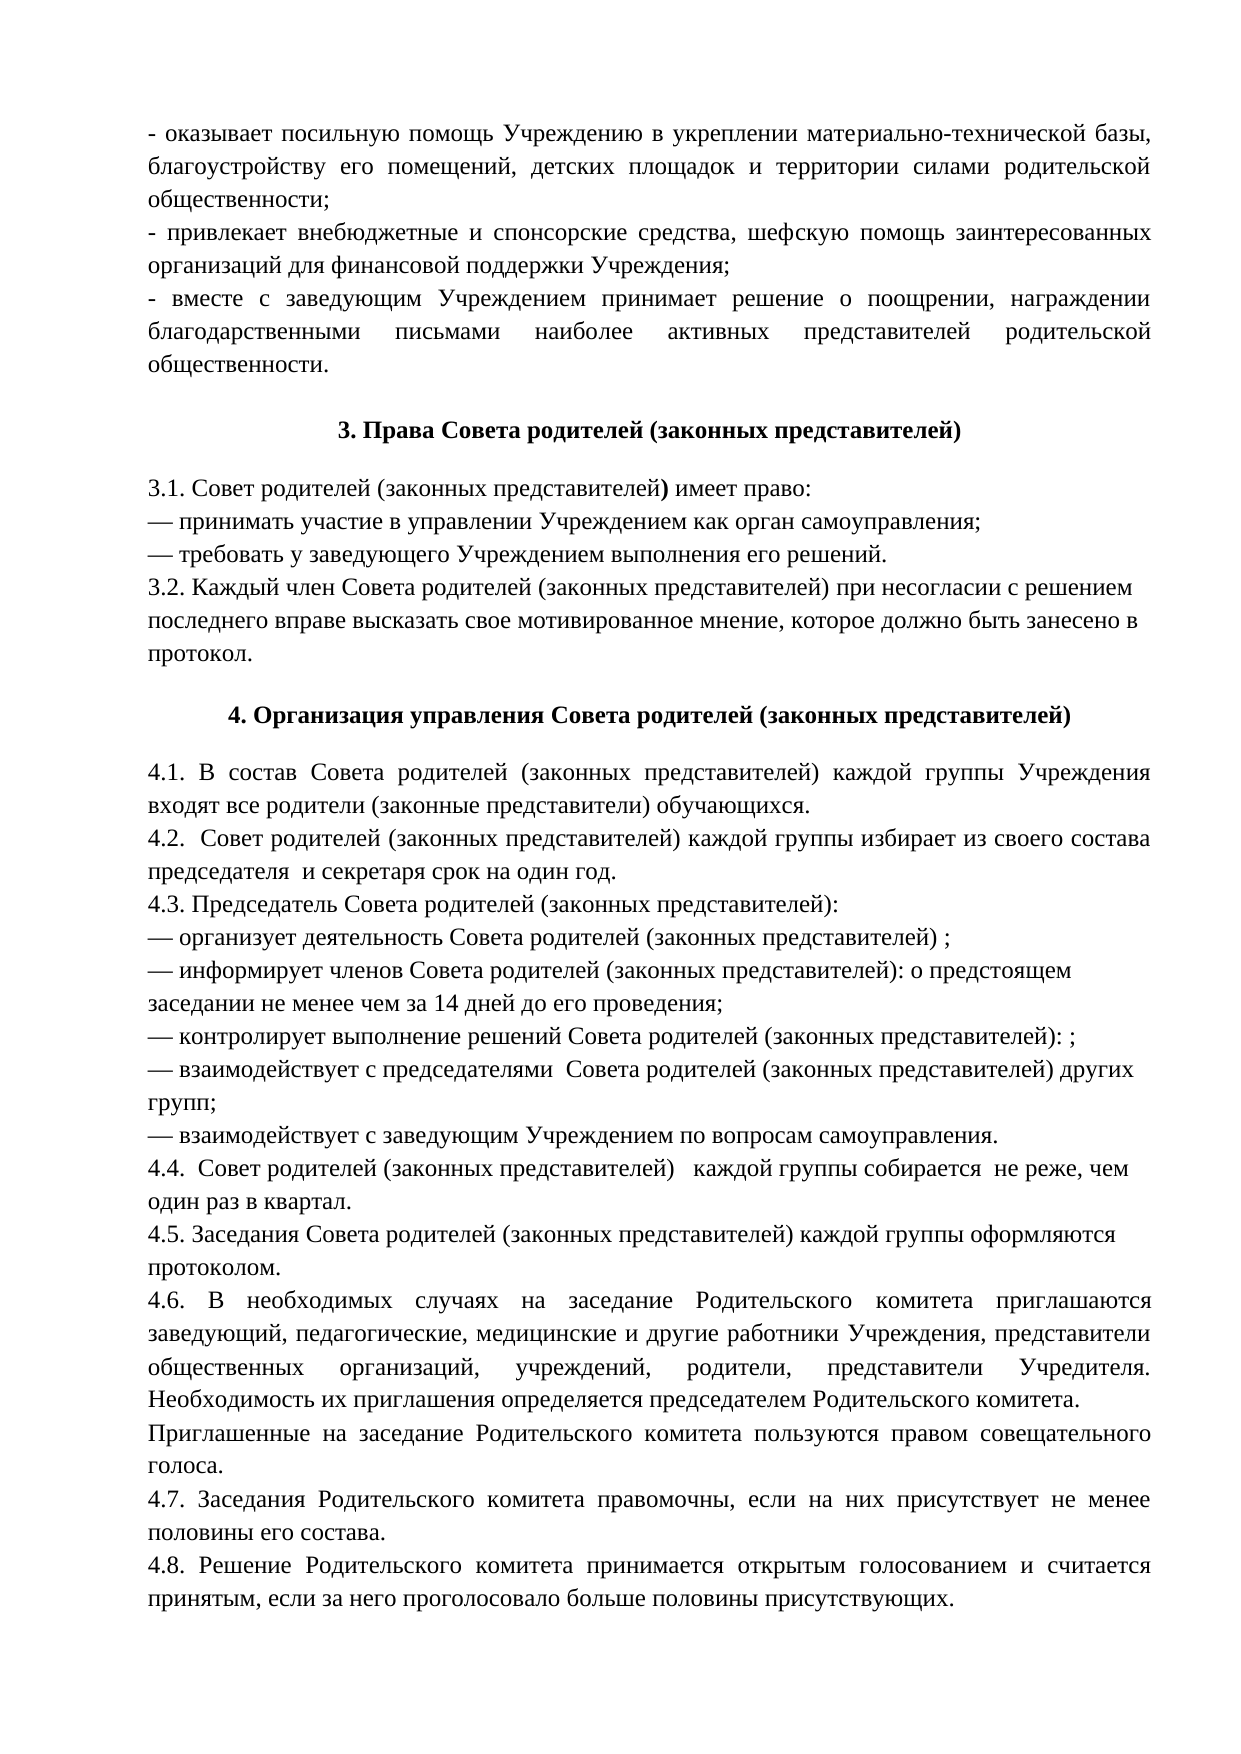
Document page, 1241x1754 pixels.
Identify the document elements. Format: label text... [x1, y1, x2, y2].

text — принимать участие в управлении Учреждением как орган самоуправления; [148, 506, 1152, 534]
text 4. Организация управления Совета родителей (законных представителей) [148, 700, 1152, 728]
text 3. Права Совета родителей (законных представителей) [148, 415, 1152, 444]
text 4.2. Совет родителей (законных представителей) каждой группы избирает из своего состава председателя и секретаря срок на один год. [148, 823, 1152, 885]
text - привлекает внебюджетные и спонсорские средства, шефскую помощь заинтересованных организаций для финансовой поддержки Учреждения; [148, 217, 1152, 279]
text — контролирует выполнение решений Совета родителей (законных представителей): ; [148, 1021, 1152, 1050]
text - вместе с заведующим Учреждением принимает решение о поощрении, награждении благодарственными письмами наиболее активных представителей родительской общественности. [148, 283, 1152, 378]
text Приглашенные на заседание Родительского комитета пользуются правом совещательного голоса. [148, 1418, 1152, 1479]
text — требовать у заведующего Учреждением выполнения его решений. [148, 539, 1152, 568]
text - оказывает посильную помощь Учреждению в укреплении материально-технической базы, благоустройству его помещений, детских площадок и территории силами родительской общественности; [148, 118, 1152, 213]
text 4.6. В необходимых случаях на заседание Родительского комитета приглашаются заведующий, педагогические, медицинские и другие работники Учреждения, представители общественных организаций, учреждений, родители, представители Учредителя. Необходимость их приглашения определяется председателем Родительского комитета. [148, 1286, 1152, 1413]
text — взаимодействует с заведующим Учреждением по вопросам самоуправления. [148, 1120, 1152, 1149]
text 4.7. Заседания Родительского комитета правомочны, если на них присутствует не менее половины его состава. [148, 1484, 1152, 1545]
text — организует деятельность Совета родителей (законных представителей) ; [148, 922, 1152, 951]
text 3.1. Совет родителей (законных представителей) имеет право: [148, 473, 1152, 502]
text 4.5. Заседания Совета родителей (законных представителей) каждой группы оформляются протоколом. [148, 1219, 1152, 1281]
text 4.8. Решение Родительского комитета принимается открытым голосованием и считается принятым, если за него проголосовало больше половины присутствующих. [148, 1550, 1152, 1611]
text — информирует членов Совета родителей (законных представителей): о предстоящем заседании не менее чем за 14 дней до его проведения; [148, 955, 1152, 1017]
text 4.3. Председатель Совета родителей (законных представителей): [148, 889, 1152, 918]
text 3.2. Каждый член Совета родителей (законных представителей) при несогласии с решением последнего вправе высказать свое мотивированное мнение, которое должно быть занесено в протокол. [148, 572, 1152, 667]
text 4.1. В состав Совета родителей (законных представителей) каждой группы Учреждения входят все родители (законные представители) обучающихся. [148, 757, 1152, 819]
text — взаимодействует с председателями Совета родителей (законных представителей) других групп; [148, 1054, 1152, 1116]
text 4.4. Совет родителей (законных представителей) каждой группы собирается не реже, чем один раз в квартал. [148, 1153, 1152, 1215]
